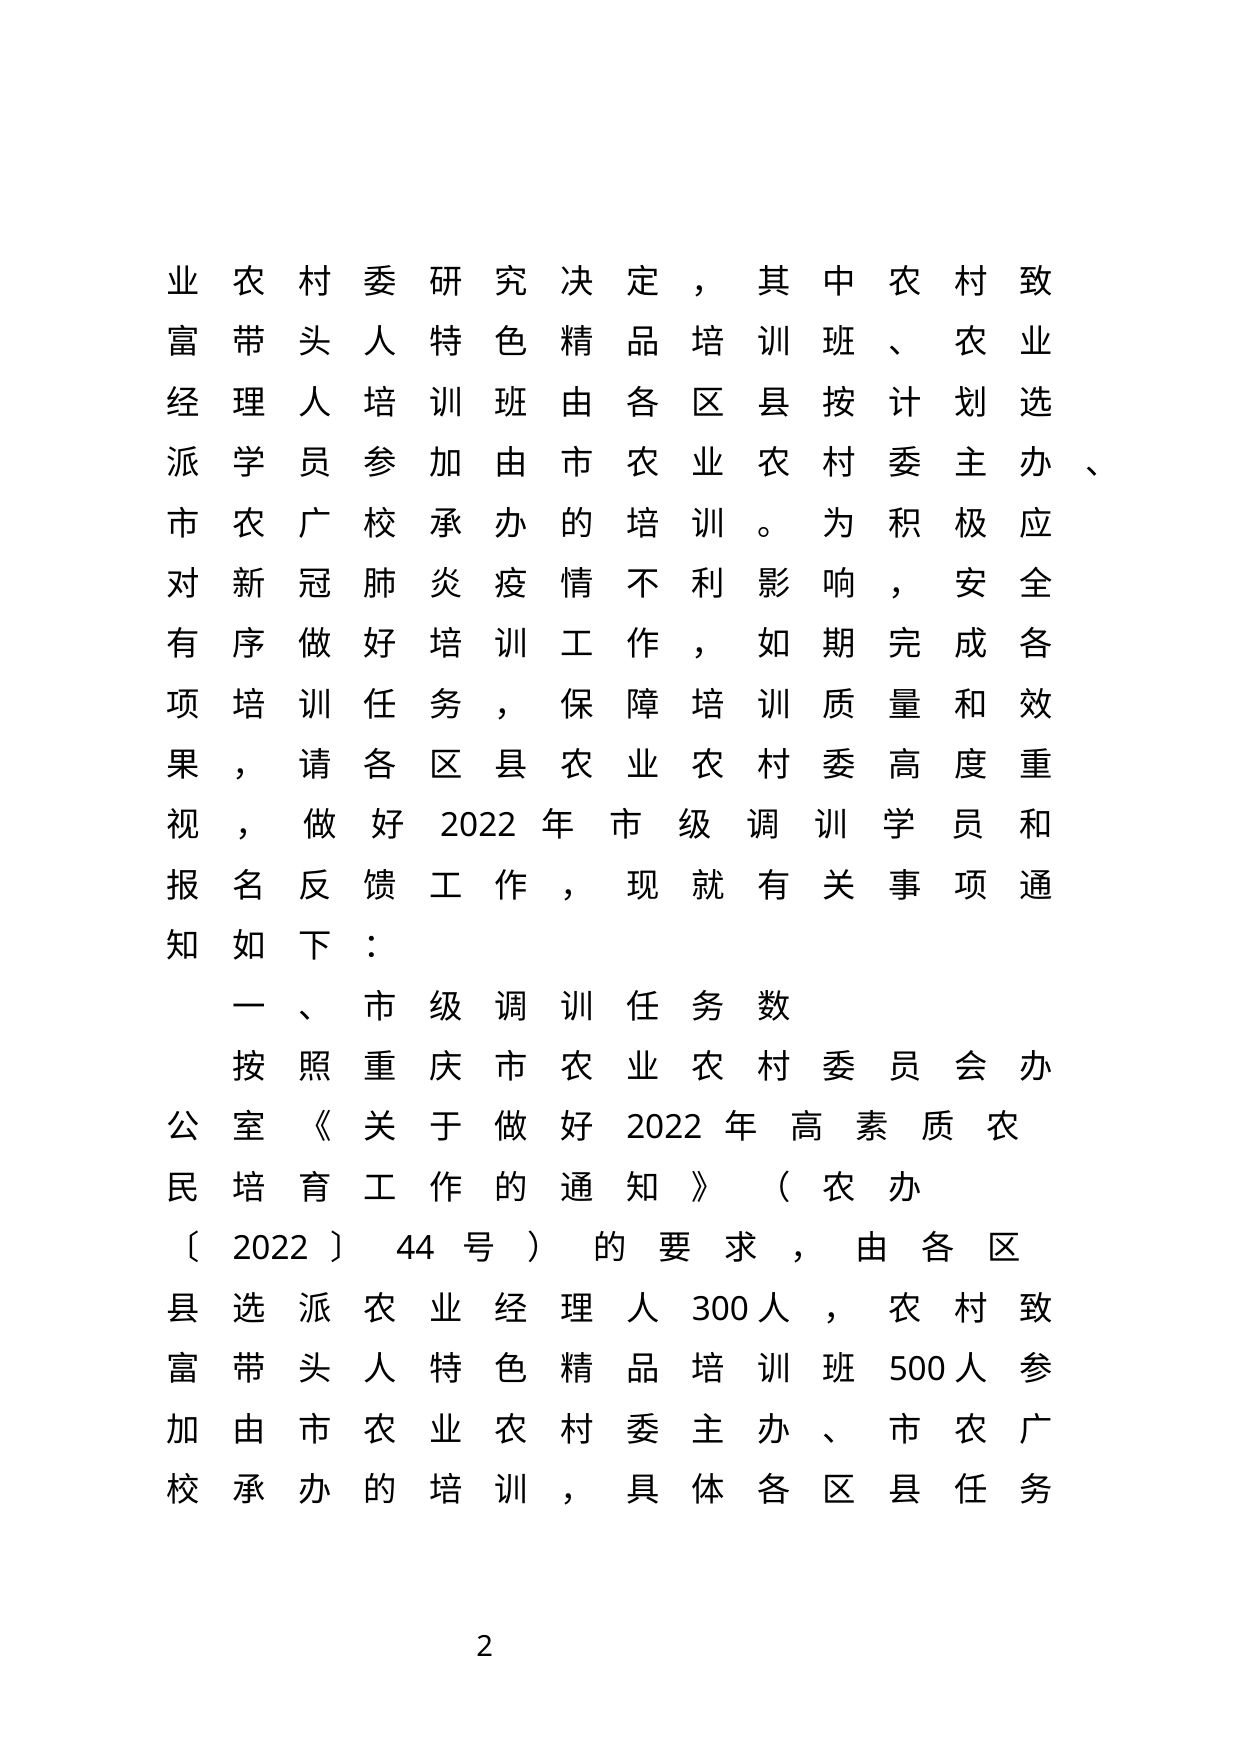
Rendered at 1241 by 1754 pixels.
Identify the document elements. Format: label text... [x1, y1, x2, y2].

list 市级调训任务数 [167, 973, 1085, 1034]
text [167, 248, 1085, 973]
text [167, 1034, 1085, 1517]
